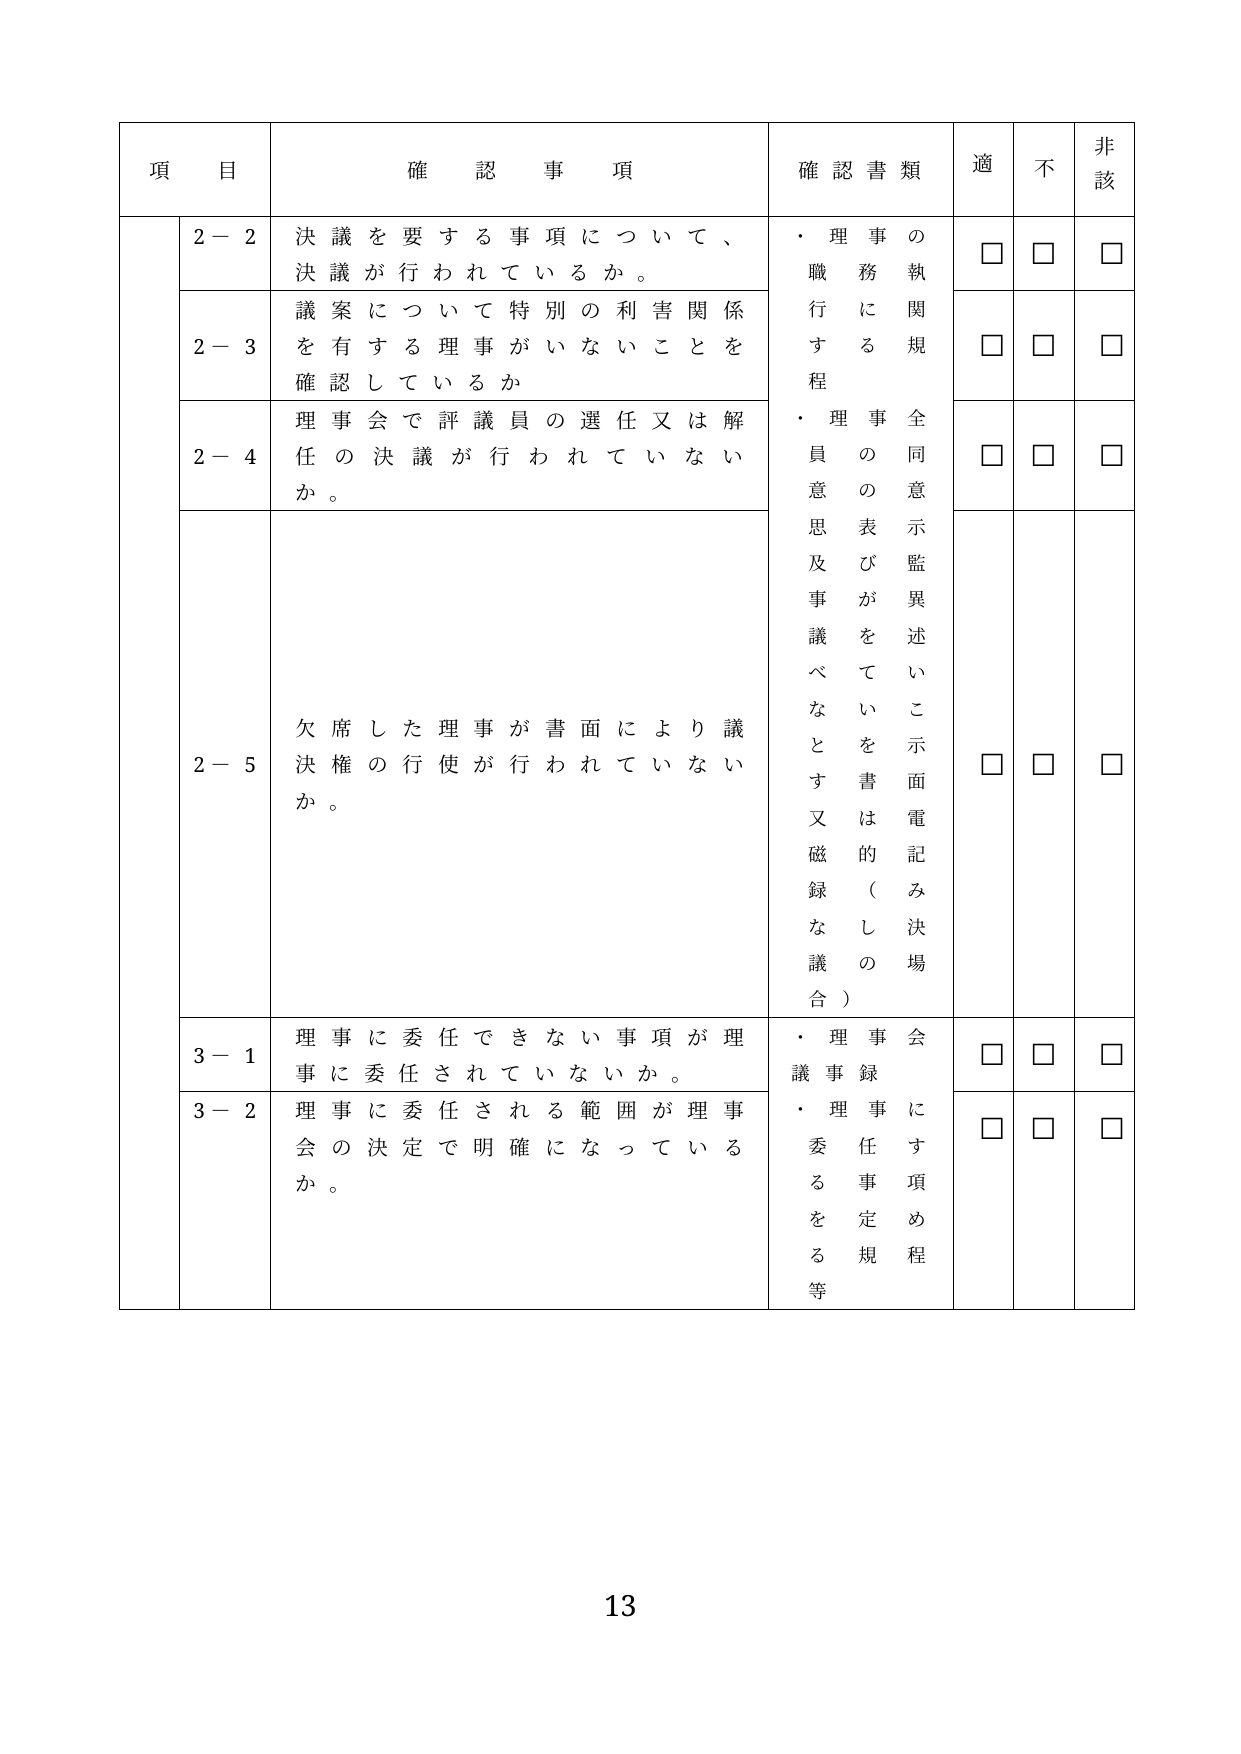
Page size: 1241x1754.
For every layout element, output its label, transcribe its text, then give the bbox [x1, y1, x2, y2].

table_cell 理事に委任できない事項が理事に委任されていないか。 [271, 1018, 768, 1091]
table_cell [1014, 1092, 1074, 1309]
table_header 項 目 [120, 123, 270, 216]
table_cell [1075, 1018, 1134, 1091]
table_cell [1075, 401, 1134, 510]
table_cell 3－2 [180, 1092, 270, 1309]
table_cell 理事に委任される範囲が理事会の決定で明確になっているか。 [271, 1092, 768, 1309]
table_cell [1075, 511, 1134, 1017]
table_cell 2－3 [180, 291, 270, 400]
table_cell [1075, 1092, 1134, 1309]
table_header 確 認 事 項 [271, 123, 768, 216]
table_cell [954, 291, 1013, 400]
table_header 非該当 [1075, 123, 1134, 216]
table_header 不 適 [1014, 123, 1074, 216]
table_cell [1014, 291, 1074, 400]
table_cell [954, 511, 1013, 1017]
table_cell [769, 217, 953, 1017]
table_cell [954, 217, 1013, 290]
table_cell [1075, 291, 1134, 400]
table_cell 理事会で評議員の選任又は解任の決議が行われていないか。 [271, 401, 768, 510]
table_cell ・理事会議事録 ・理事に委任する事項を定める規程等 [769, 1018, 953, 1309]
table_cell [1014, 401, 1074, 510]
table_cell 2－2 [180, 217, 270, 290]
table_cell [1014, 217, 1074, 290]
table_cell [954, 1092, 1013, 1309]
table_header 確認書類 [769, 123, 953, 216]
table_cell 議案について特別の利害関係を有する理事がいないことを確認しているか [271, 291, 768, 400]
table_cell 2－4 [180, 401, 270, 510]
table_cell 決議を要する事項について、決議が行われているか。 [271, 217, 768, 290]
table_header 適 [954, 123, 1013, 216]
table_cell [1014, 511, 1074, 1017]
table_cell [1075, 217, 1134, 290]
table_cell [954, 401, 1013, 510]
table_cell 2－5 [180, 511, 270, 1017]
table_cell [954, 1018, 1013, 1091]
table_cell [1014, 1018, 1074, 1091]
table_cell 3－1 [180, 1018, 270, 1091]
table_cell 欠席した理事が書面により議決権の行使が行われていないか。 [271, 511, 768, 1017]
